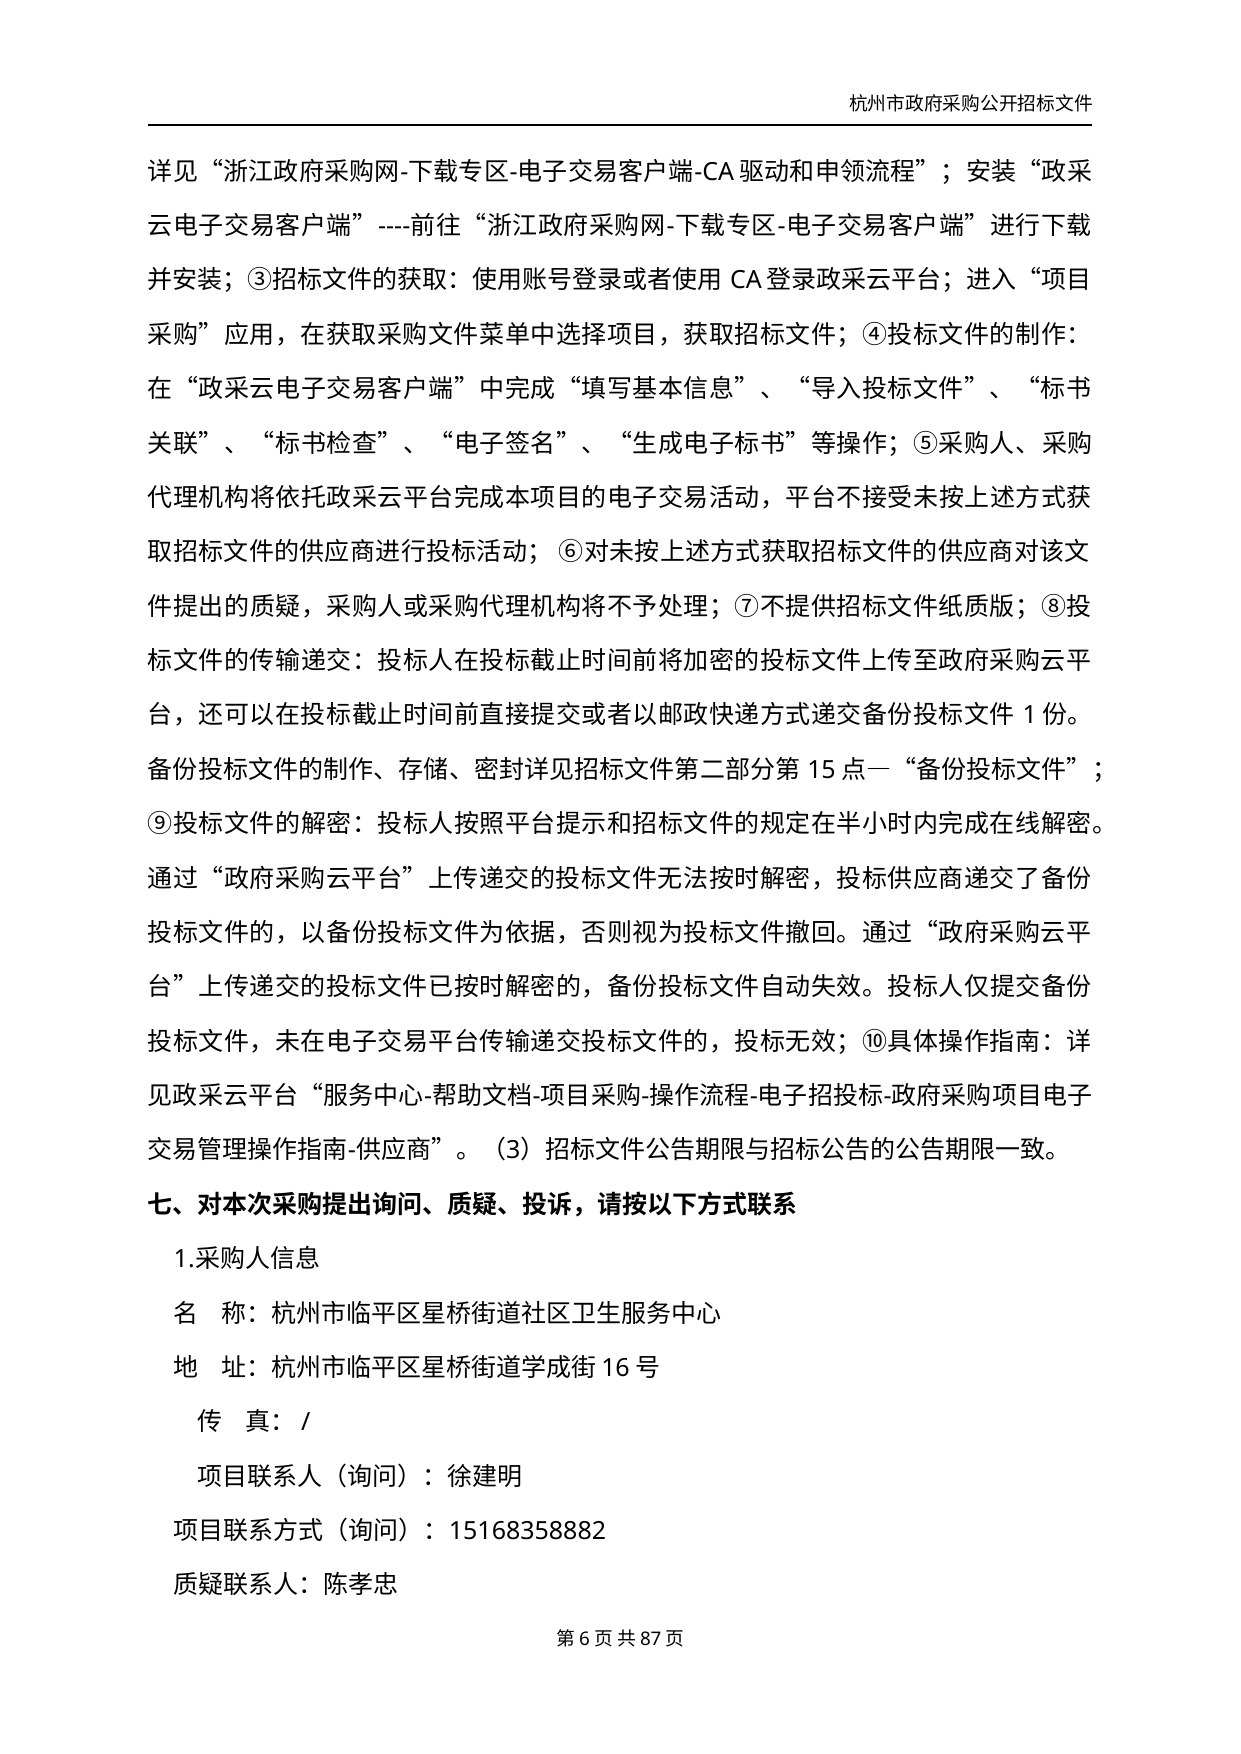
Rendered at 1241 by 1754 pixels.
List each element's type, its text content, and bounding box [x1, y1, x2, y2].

text 地 址：杭州市临平区星桥街道学成街16号 [148, 1347, 1092, 1384]
text 1.采购人信息 [148, 1239, 1092, 1275]
text 名 称：杭州市临平区星桥街道社区卫生服务中心 [148, 1293, 1092, 1329]
text 七、对本次采购提出询问、质疑、投诉，请按以下方式联系 [148, 1184, 1092, 1221]
text 项目联系人（询问）：徐建明 [148, 1456, 1092, 1492]
text 传 真： / [148, 1402, 1092, 1438]
text 项目联系方式（询问）：15168358882 [148, 1511, 1092, 1547]
text 质疑联系人：陈孝忠 [148, 1565, 1092, 1601]
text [148, 151, 1092, 1166]
